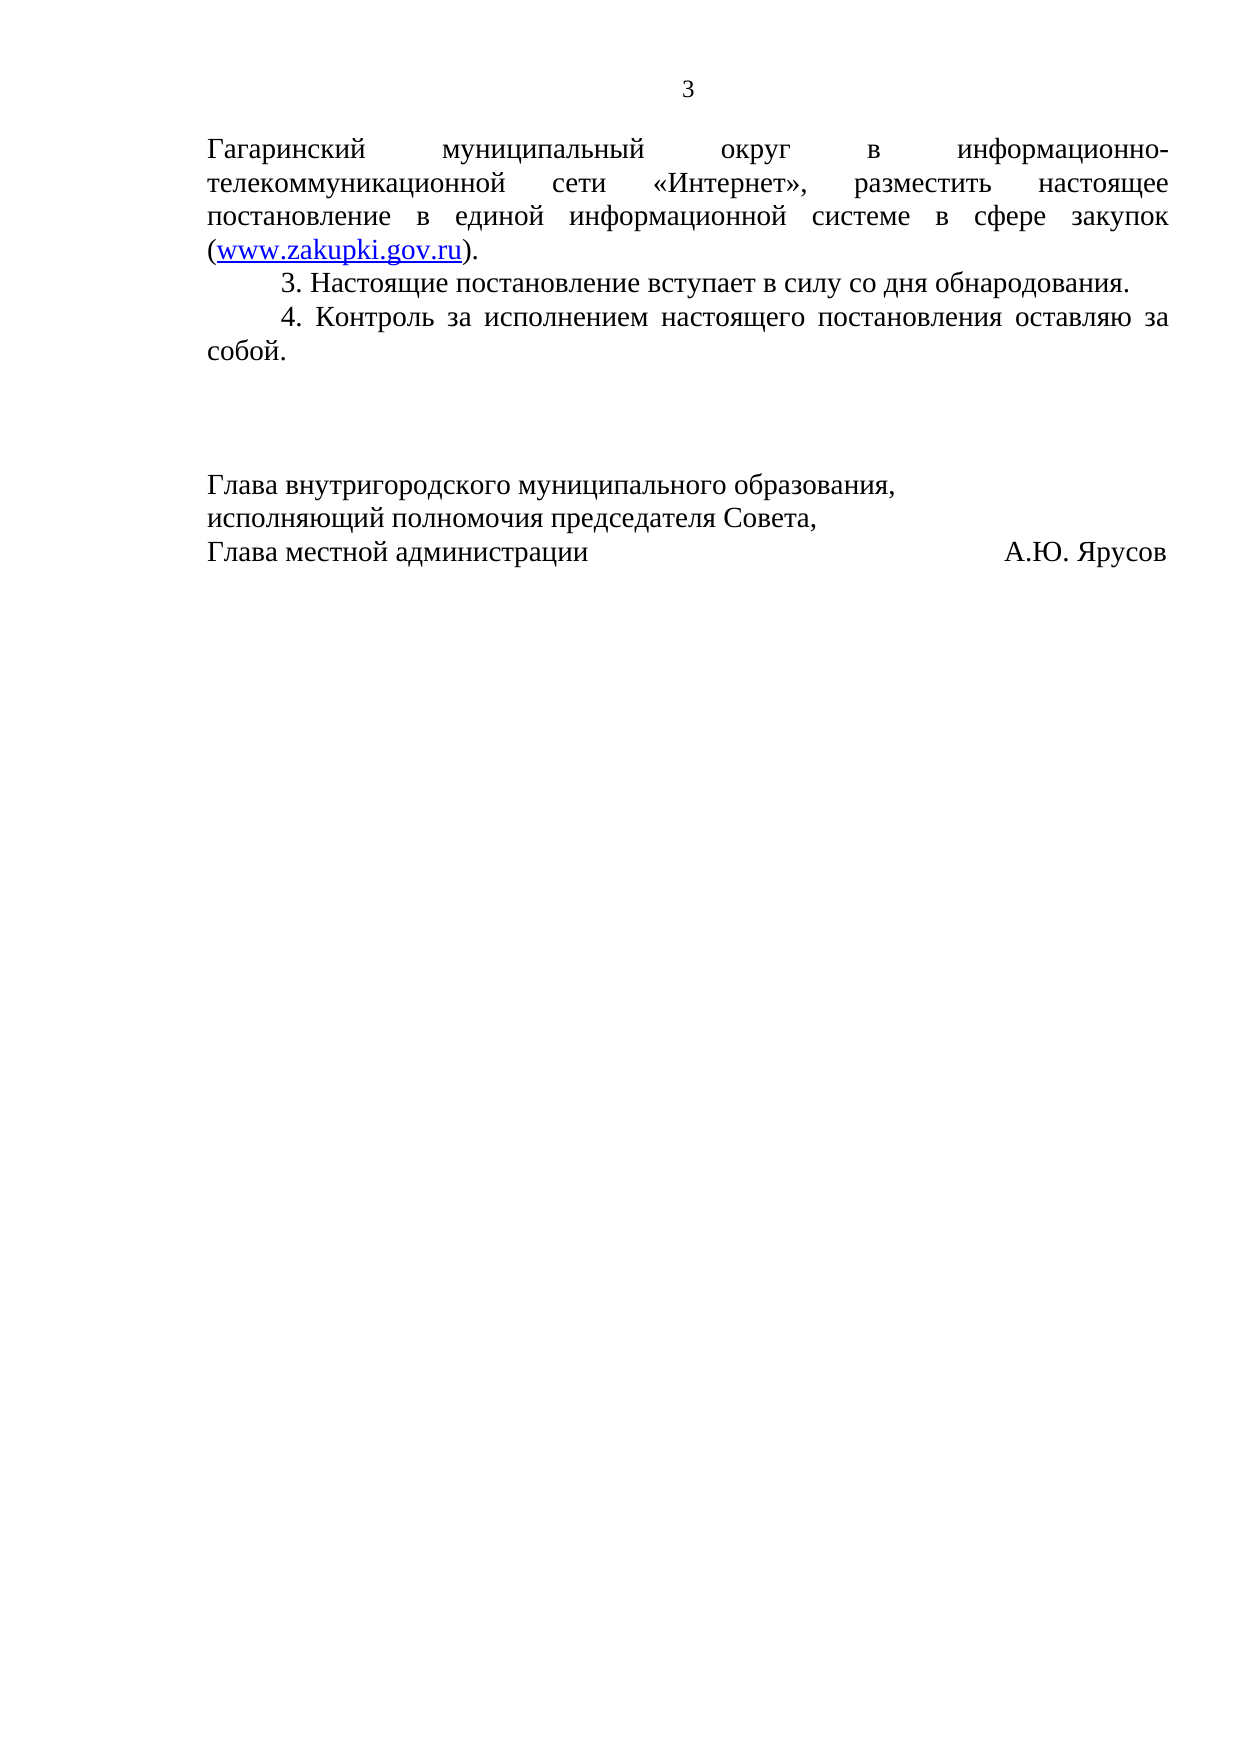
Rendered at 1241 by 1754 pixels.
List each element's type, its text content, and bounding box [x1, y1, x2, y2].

text 4. Контроль за исполнением настоящего постановления оставляю за собой. [207, 299, 1169, 366]
text исполняющий полномочия председателя Совета, [207, 500, 1169, 534]
text Глава внутригородского муниципального образования, [207, 467, 1169, 500]
text 3. Настоящие постановление вступает в силу со дня обнародования. [207, 266, 1169, 299]
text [207, 131, 1169, 266]
text Глава местной администрации А.Ю. Ярусов [207, 534, 1169, 567]
